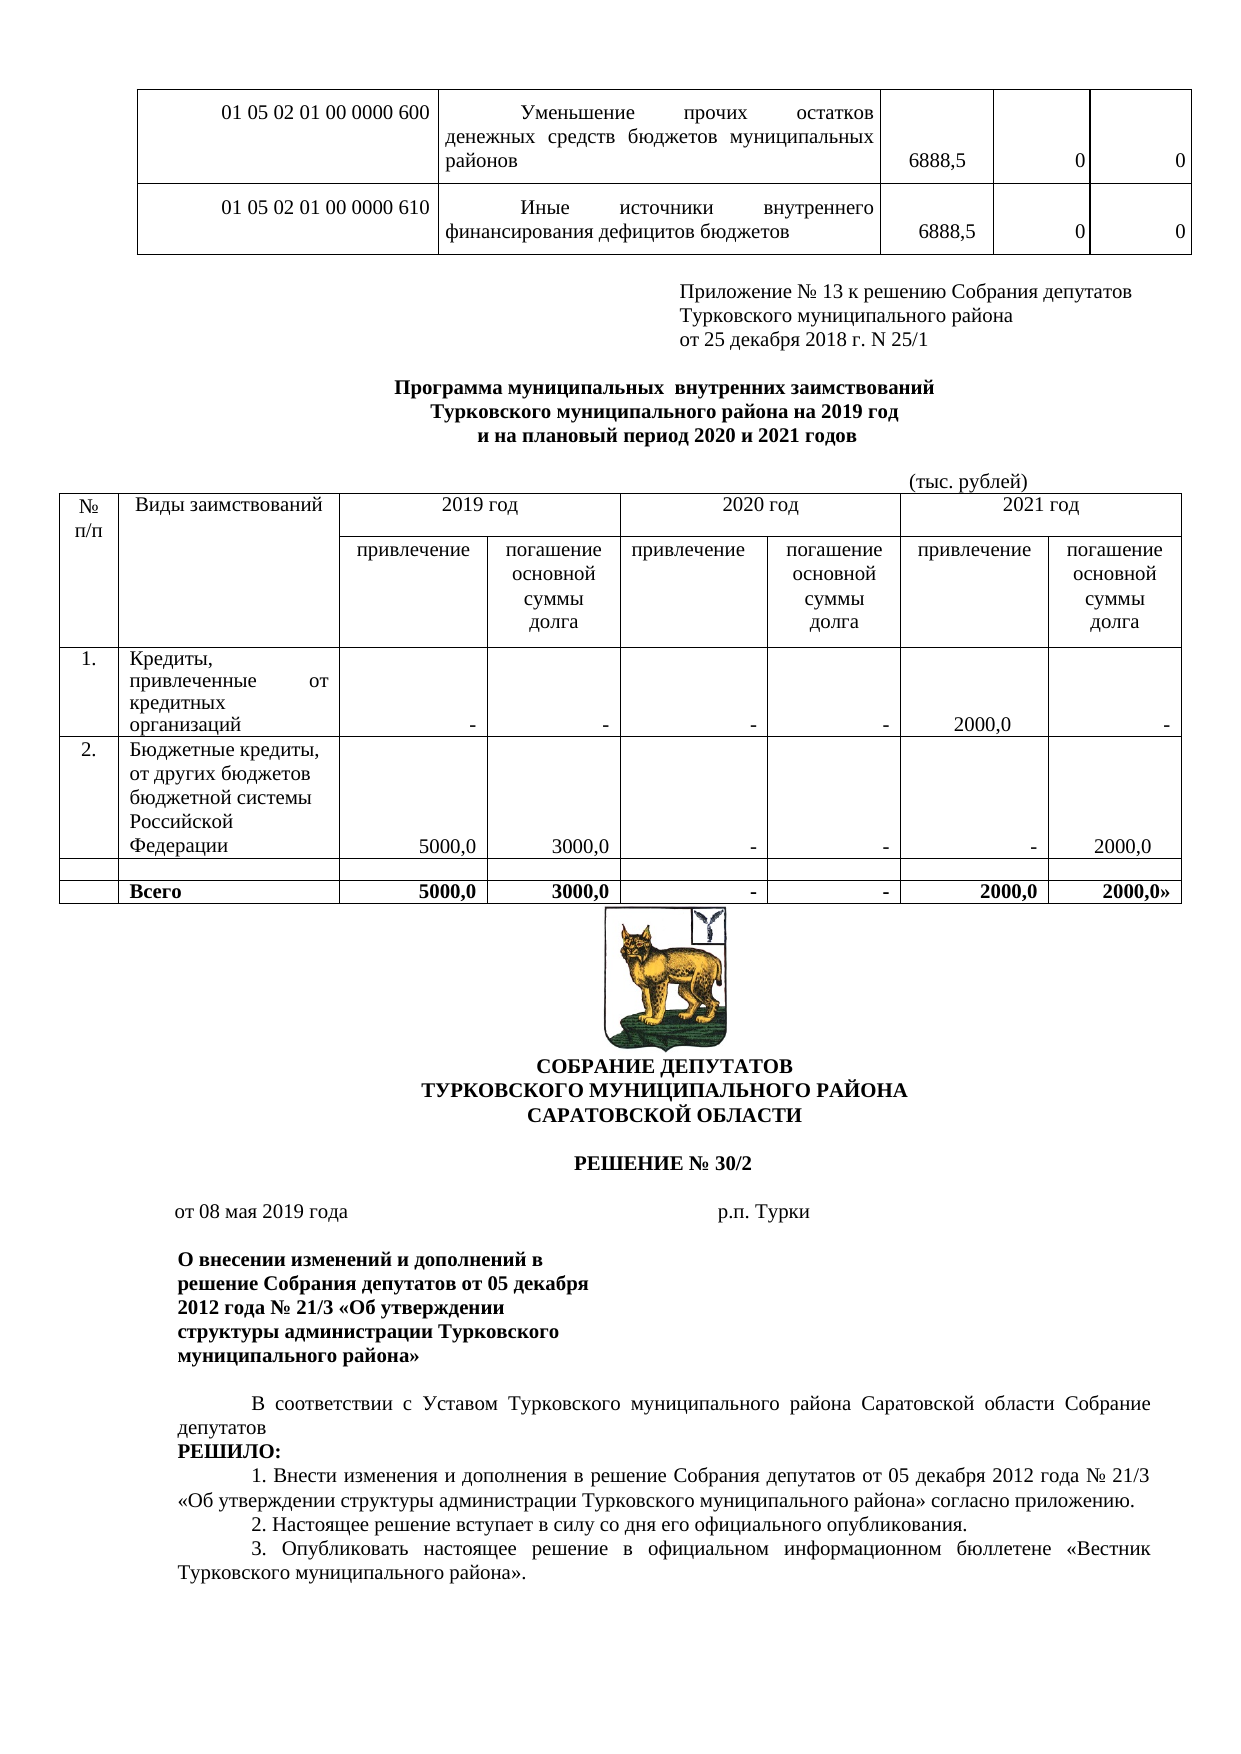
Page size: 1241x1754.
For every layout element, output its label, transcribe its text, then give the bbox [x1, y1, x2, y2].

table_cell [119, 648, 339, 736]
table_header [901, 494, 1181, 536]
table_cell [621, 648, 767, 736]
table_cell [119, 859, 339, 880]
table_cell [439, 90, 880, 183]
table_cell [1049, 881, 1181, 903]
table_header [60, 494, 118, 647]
text 3. Опубликовать настоящее решение в официальном информационном бюллетене «Вестник Турковского муниципального района». [177, 1536, 1152, 1584]
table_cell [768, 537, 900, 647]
text решение Собрания депутатов от 05 декабря [177, 1271, 1152, 1295]
text Программа муниципальных внутренних заимствований [177, 375, 1152, 399]
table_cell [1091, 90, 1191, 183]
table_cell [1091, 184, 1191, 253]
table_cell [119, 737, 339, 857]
text РЕШЕНИЕ № 30/2 [174, 1151, 1152, 1175]
text 2012 года № 21/3 «Об утверждении [177, 1295, 1152, 1319]
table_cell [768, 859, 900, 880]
text 2. Настоящее решение вступает в силу со дня его официального опубликования. [177, 1512, 1152, 1536]
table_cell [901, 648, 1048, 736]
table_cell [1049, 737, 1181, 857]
text и на плановый период 2020 и 2021 годов [177, 423, 1152, 447]
text 1. Внести изменения и дополнения в решение Собрания депутатов от 05 декабря 2012 года № 21/3 «Об утверждении структуры администрации Турковского муниципального района» согласно приложению. [177, 1463, 1152, 1512]
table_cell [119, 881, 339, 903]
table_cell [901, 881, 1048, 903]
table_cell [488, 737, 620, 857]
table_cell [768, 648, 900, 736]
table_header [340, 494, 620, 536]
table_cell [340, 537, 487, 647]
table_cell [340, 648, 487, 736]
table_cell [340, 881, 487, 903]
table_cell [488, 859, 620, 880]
text САРАТОВСКОЙ ОБЛАСТИ [177, 1102, 1152, 1127]
text О внесении изменений и дополнений в [177, 1247, 1152, 1271]
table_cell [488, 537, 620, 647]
text от 25 декабря 2018 г. N 25/1 [177, 327, 1152, 351]
text (тыс. рублей) [177, 471, 1181, 493]
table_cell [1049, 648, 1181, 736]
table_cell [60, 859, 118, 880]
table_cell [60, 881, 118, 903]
picture [601, 904, 728, 1055]
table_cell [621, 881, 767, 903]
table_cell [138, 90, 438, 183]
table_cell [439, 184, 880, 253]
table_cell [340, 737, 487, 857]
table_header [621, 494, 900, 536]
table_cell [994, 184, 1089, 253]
text структуры администрации Турковского [177, 1319, 1152, 1343]
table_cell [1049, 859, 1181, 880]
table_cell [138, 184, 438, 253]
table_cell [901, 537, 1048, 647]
text СОБРАНИЕ ДЕПУТАТОВ [177, 1054, 1152, 1078]
text Турковского муниципального района [177, 303, 1152, 327]
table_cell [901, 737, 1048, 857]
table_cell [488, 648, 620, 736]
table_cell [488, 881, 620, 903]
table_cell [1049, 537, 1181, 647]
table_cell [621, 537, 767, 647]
text Турковского муниципального района на 2019 год [177, 399, 1152, 423]
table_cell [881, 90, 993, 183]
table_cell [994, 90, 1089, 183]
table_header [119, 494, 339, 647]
text РЕШИЛО: [177, 1439, 1152, 1463]
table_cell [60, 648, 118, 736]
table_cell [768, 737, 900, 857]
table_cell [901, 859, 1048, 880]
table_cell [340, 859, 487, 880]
text ТУРКОВСКОГО МУНИЦИПАЛЬНОГО РАЙОНА [177, 1078, 1152, 1102]
text В соответствии с Уставом Турковского муниципального района Саратовской области Собрание депутатов [177, 1391, 1152, 1439]
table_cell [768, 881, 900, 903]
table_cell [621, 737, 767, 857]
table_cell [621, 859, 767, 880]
text Приложение № 13 к решению Собрания депутатов [177, 279, 1152, 303]
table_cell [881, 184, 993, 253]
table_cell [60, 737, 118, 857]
text муниципального района» [177, 1343, 1152, 1367]
text от 08 мая 2019 года р.п. Турки [174, 1199, 1152, 1223]
